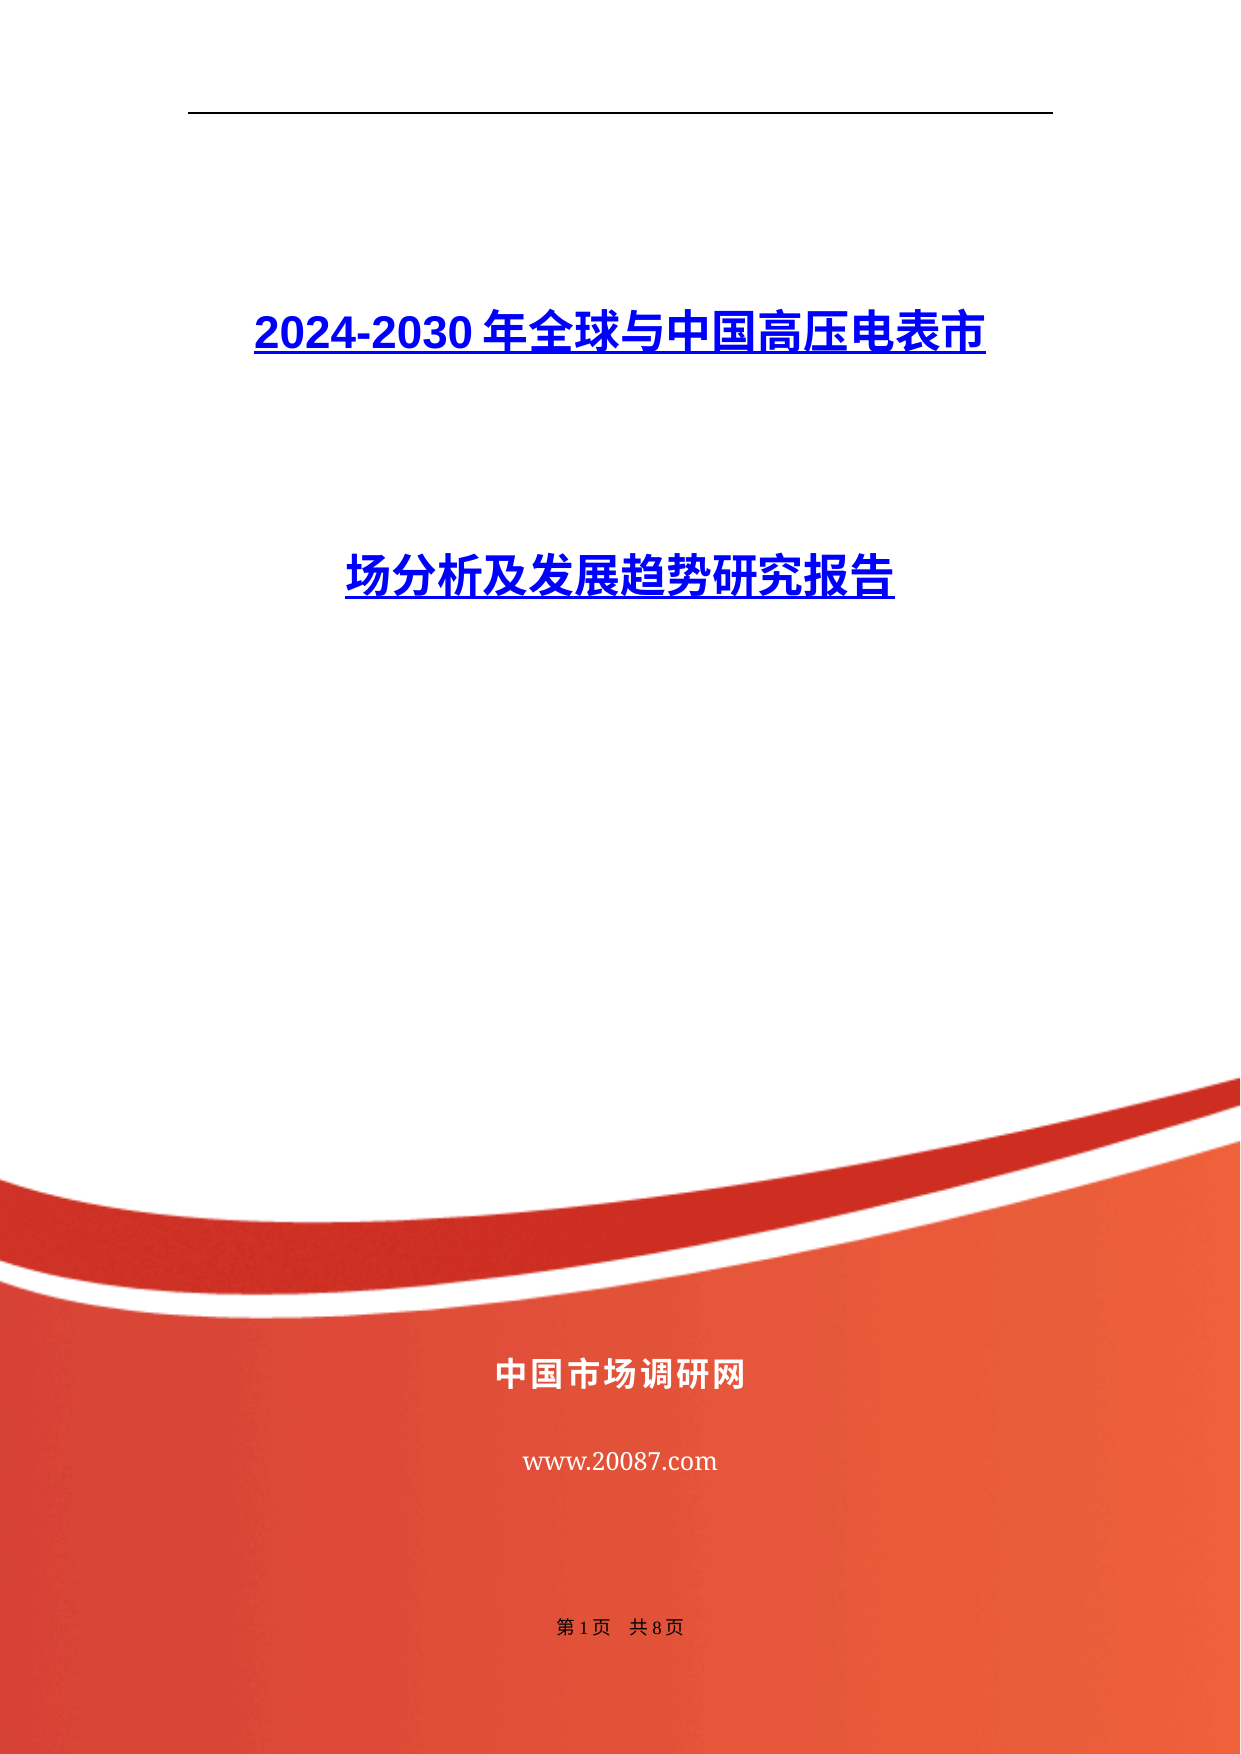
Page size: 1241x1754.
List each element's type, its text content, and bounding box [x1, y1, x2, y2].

table_header 2024-2030年全球与中国高压电表市场分析及发展趋势研究报告 [188, 207, 1053, 773]
picture [0, 1006, 1241, 1754]
text www.20087.com [187, 1428, 1053, 1493]
subtitle 中国市场调研网 [187, 1339, 1053, 1404]
